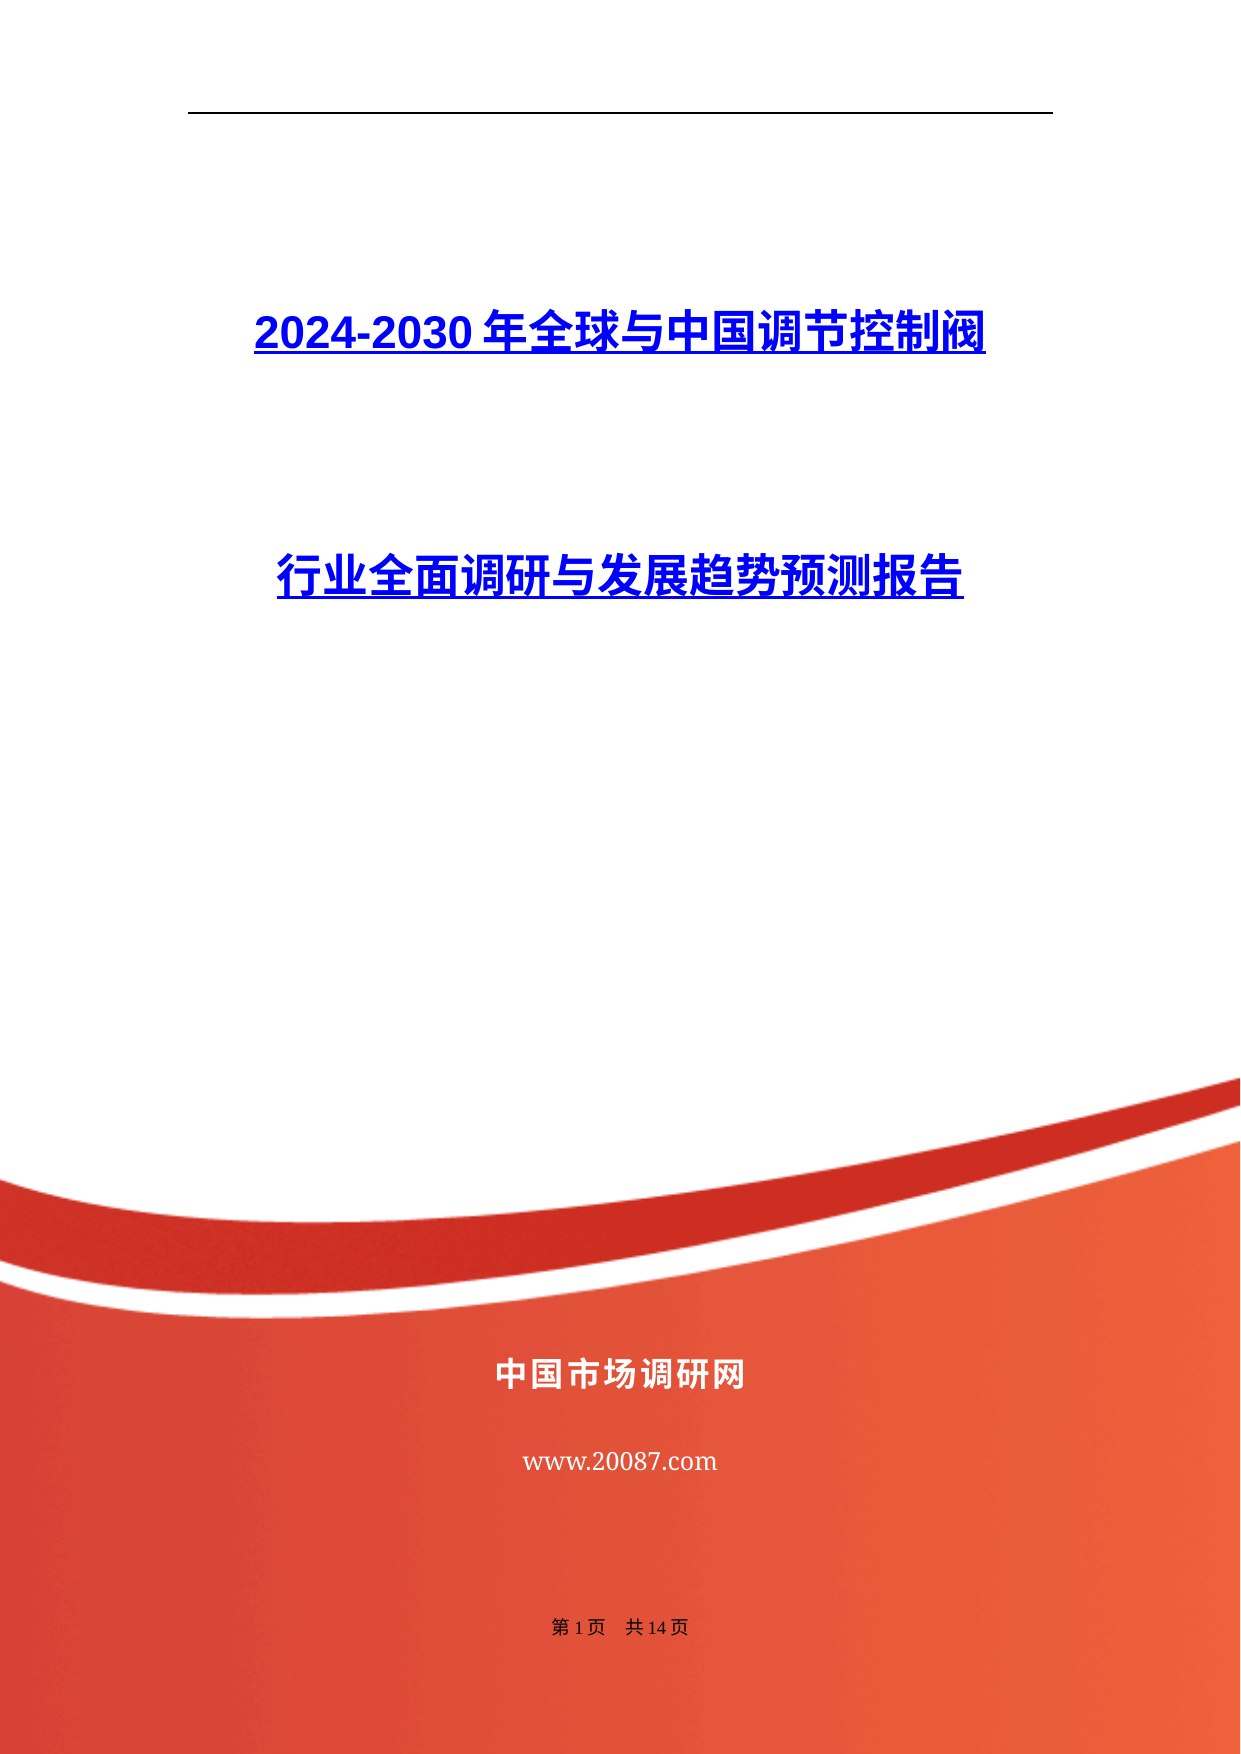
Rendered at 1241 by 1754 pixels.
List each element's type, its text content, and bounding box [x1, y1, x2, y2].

picture [0, 1006, 1241, 1754]
text www.20087.com [187, 1428, 1053, 1493]
table_header 2024-2030年全球与中国调节控制阀行业全面调研与发展趋势预测报告 [188, 207, 1053, 773]
subtitle 中国市场调研网 [187, 1339, 1053, 1404]
